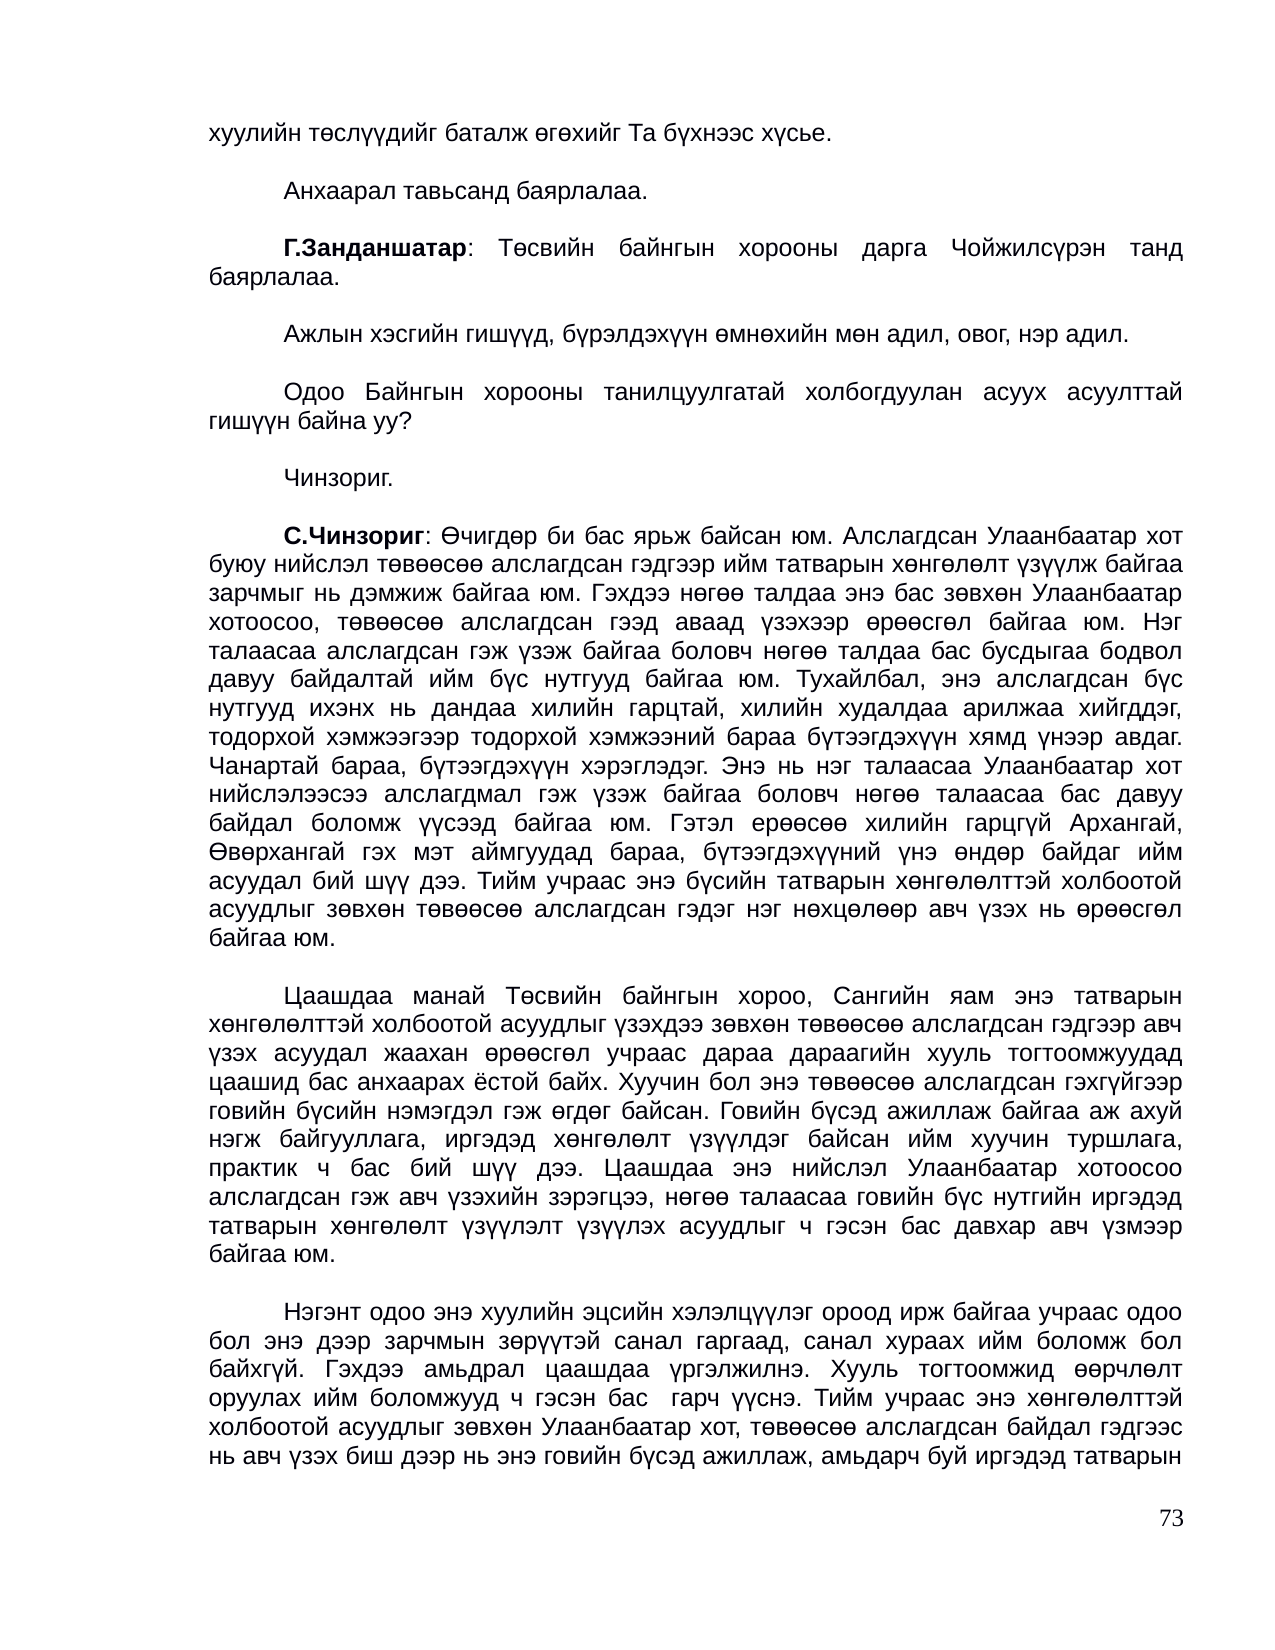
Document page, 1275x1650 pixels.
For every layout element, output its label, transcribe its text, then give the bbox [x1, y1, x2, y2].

text Одоо Байнгын хорооны танилцуулгатай холбогдуулан асуух асуулттай гишүүн байна уу? [208, 377, 1184, 434]
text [208, 118, 1184, 147]
text Цаашдаа манай Төсвийн байнгын хороо, Сангийн яам энэ татварын хөнгөлөлттэй холбоотой асуудлыг үзэхдээ зөвхөн төвөөсөө алслагдсан гэдгээр авч үзэх асуудал жаахан өрөөсгөл учраас дараа дараагийн хууль тогтоомжуудад цаашид бас анхаарах ёстой байх. Хуучин бол энэ төвөөсөө алслагдсан гэхгүйгээр говийн бүсийн нэмэгдэл гэж өгдөг байсан. Говийн бүсэд ажиллаж байгаа аж ахуй нэгж байгууллага, иргэдэд хөнгөлөлт үзүүлдэг байсан ийм хуучин туршлага, практик ч бас бий шүү дээ. Цаашдаа энэ нийслэл Улаанбаатар хотоосоо алслагдсан гэж авч үзэхийн зэрэгцээ, нөгөө талаасаа говийн бүс нутгийн иргэдэд татварын хөнгөлөлт үзүүлэлт үзүүлэх асуудлыг ч гэсэн бас давхар авч үзмээр байгаа юм. [208, 981, 1184, 1268]
text Анхаарал тавьсанд баярлалаа. [208, 176, 1184, 204]
text Г.Занданшатар: Төсвийн байнгын хорооны дарга Чойжилсүрэн танд баярлалаа. [208, 233, 1184, 291]
text Ажлын хэсгийн гишүүд, бүрэлдэхүүн өмнөхийн мөн адил, овог, нэр адил. [208, 319, 1184, 348]
text Чинзориг. [208, 463, 1184, 492]
text С.Чинзориг: Өчигдөр би бас ярьж байсан юм. Алслагдсан Улаанбаатар хот буюу нийслэл төвөөсөө алслагдсан гэдгээр ийм татварын хөнгөлөлт үзүүлж байгаа зарчмыг нь дэмжиж байгаа юм. Гэхдээ нөгөө талдаа энэ бас зөвхөн Улаанбаатар хотоосоо, төвөөсөө алслагдсан гээд аваад үзэхээр өрөөсгөл байгаа юм. Нэг талаасаа алслагдсан гэж үзэж байгаа боловч нөгөө талдаа бас бусдыгаа бодвол давуу байдалтай ийм бүс нутгууд байгаа юм. Тухайлбал, энэ алслагдсан бүс нутгууд ихэнх нь дандаа хилийн гарцтай, хилийн худалдаа арилжаа хийгддэг, тодорхой хэмжээгээр тодорхой хэмжээний бараа бүтээгдэхүүн хямд үнээр авдаг. Чанартай бараа, бүтээгдэхүүн хэрэглэдэг. Энэ нь нэг талаасаа Улаанбаатар хот нийслэлээсээ алслагдмал гэж үзэж байгаа боловч нөгөө талаасаа бас давуу байдал боломж үүсээд байгаа юм. Гэтэл ерөөсөө хилийн гарцгүй Архангай, Өвөрхангай гэх мэт аймгуудад бараа, бүтээгдэхүүний үнэ өндөр байдаг ийм асуудал бий шүү дээ. Тийм учраас энэ бүсийн татварын хөнгөлөлттэй холбоотой асуудлыг зөвхөн төвөөсөө алслагдсан гэдэг нэг нөхцөлөөр авч үзэх нь өрөөсгөл байгаа юм. [208, 521, 1184, 952]
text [208, 1297, 1184, 1469]
